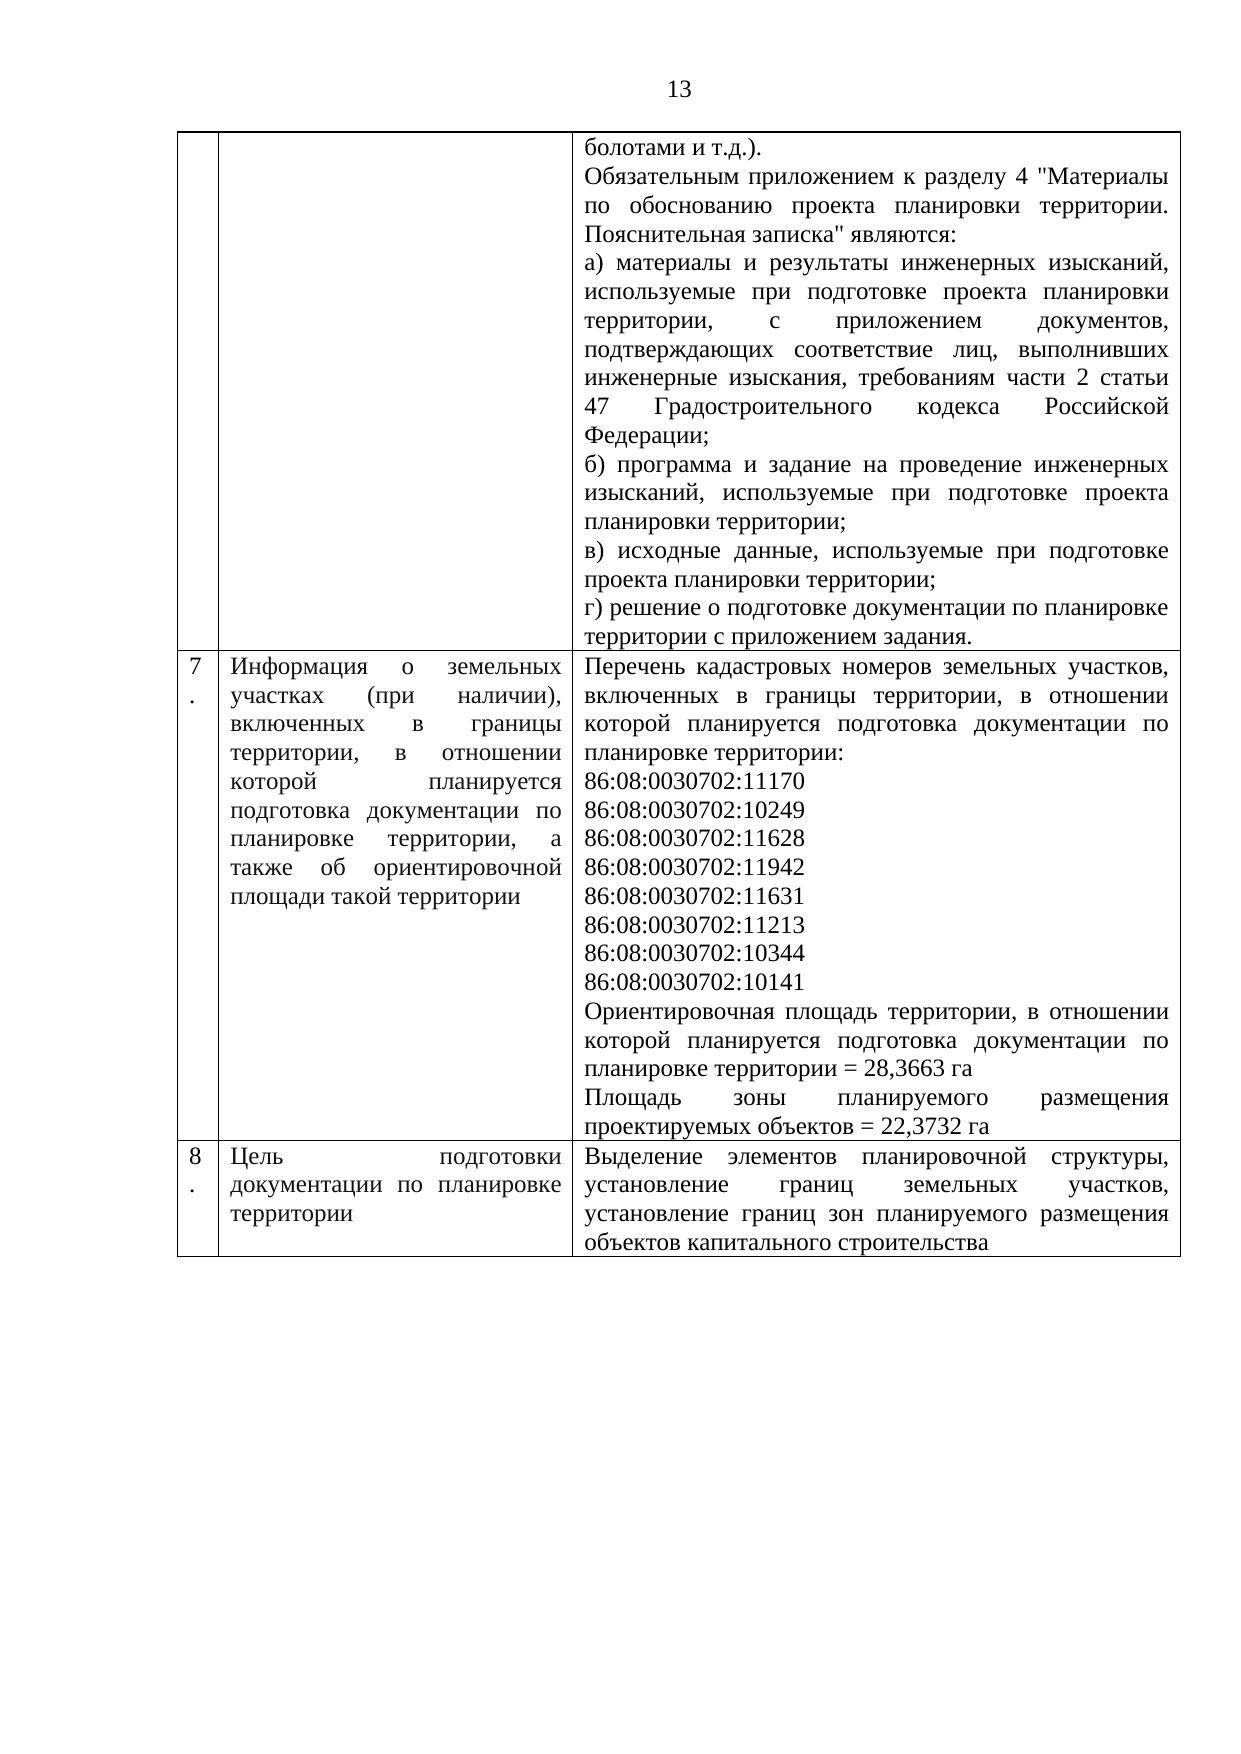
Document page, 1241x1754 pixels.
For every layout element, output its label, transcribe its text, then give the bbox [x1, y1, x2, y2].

table_cell 8. [178, 1141, 218, 1256]
table_cell Перечень кадастровых номеров земельных участков, включенных в границы территории, в отношении которой планируется подготовка документации по планировке территории: 86:08:0030702:11170 86:08:0030702:10249 86:08:0030702:11628 86:08:0030702:11942 86:08:0030702:11631 86:08:0030702:11213 86:08:0030702:10344 86:08:0030702:10141 Ориентировочная площадь территории, в отношении которой планируется подготовка документации по планировке территории = 28,3663 га Площадь зоны планируемого размещения проектируемых объектов = 22,3732 га [573, 651, 1180, 1140]
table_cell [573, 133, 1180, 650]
table_cell Цель подготовки документации по планировке территории [219, 1141, 572, 1256]
table_cell 6. [178, 133, 218, 650]
table_cell Выделение элементов планировочной структуры, установление границ земельных участков, установление границ зон планируемого размещения объектов капитального строительства [573, 1141, 1180, 1256]
table_cell Информация о земельных участках (при наличии), включенных в границы территории, в отношении которой планируется подготовка документации по планировке территории, а также об ориентировочной площади такой территории [219, 651, 572, 1140]
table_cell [219, 133, 572, 650]
table_cell 7. [178, 651, 218, 1140]
